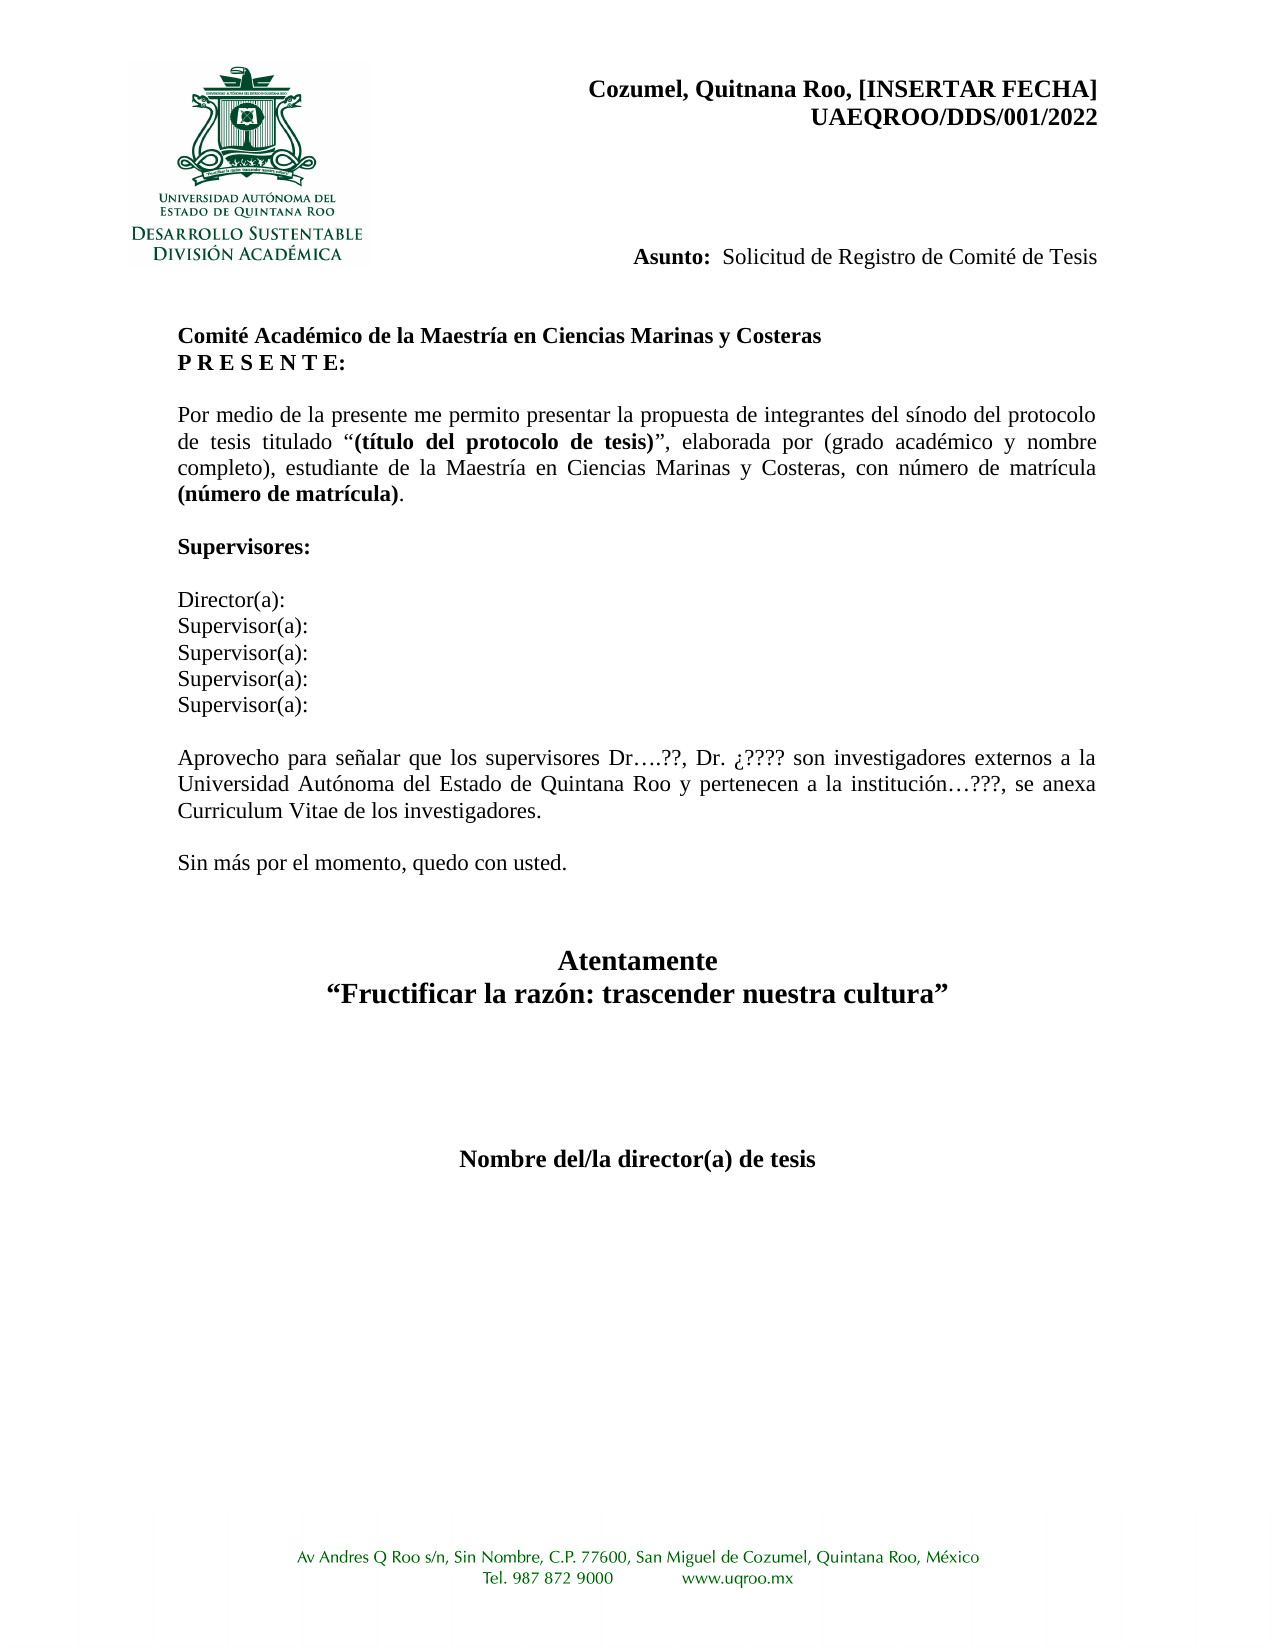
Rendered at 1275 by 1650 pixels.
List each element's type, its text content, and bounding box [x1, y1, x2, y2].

text P R E S E N T E: [177, 349, 1098, 375]
text Aprovecho para señalar que los supervisores Dr….??, Dr. ¿???? son investigadores externos a la Universidad Autónoma del Estado de Quintana Roo y pertenecen a la institución…???, se anexa Curriculum Vitae de los investigadores. [177, 744, 1098, 823]
text Asunto: Solicitud de Registro de Comité de Tesis [177, 243, 1098, 269]
picture [128, 62, 371, 266]
table_header Nombre del/la director(a) de tesis [326, 1144, 949, 1230]
text Supervisor(a): [177, 638, 1098, 665]
text Supervisor(a): [177, 691, 1098, 718]
text Sin más por el momento, quedo con usted. [177, 849, 1098, 876]
text Director(a): [177, 586, 1098, 612]
text Por medio de la presente me permito presentar la propuesta de integrantes del sínodo del protocolo de tesis titulado “(título del protocolo de tesis)”, elaborada por (grado académico y nombre completo), estudiante de la Maestría en Ciencias Marinas y Costeras, con número de matrícula (número de matrícula). [177, 401, 1098, 507]
text Supervisor(a): [177, 665, 1098, 691]
text Comité Académico de la Maestría en Ciencias Marinas y Costeras [177, 322, 1098, 349]
text “Fructificar la razón: trascender nuestra cultura” [177, 976, 1098, 1010]
text Supervisores: [177, 533, 1098, 559]
picture [4, 1508, 1271, 1647]
text Atentamente [177, 943, 1098, 976]
text Supervisor(a): [177, 612, 1098, 638]
